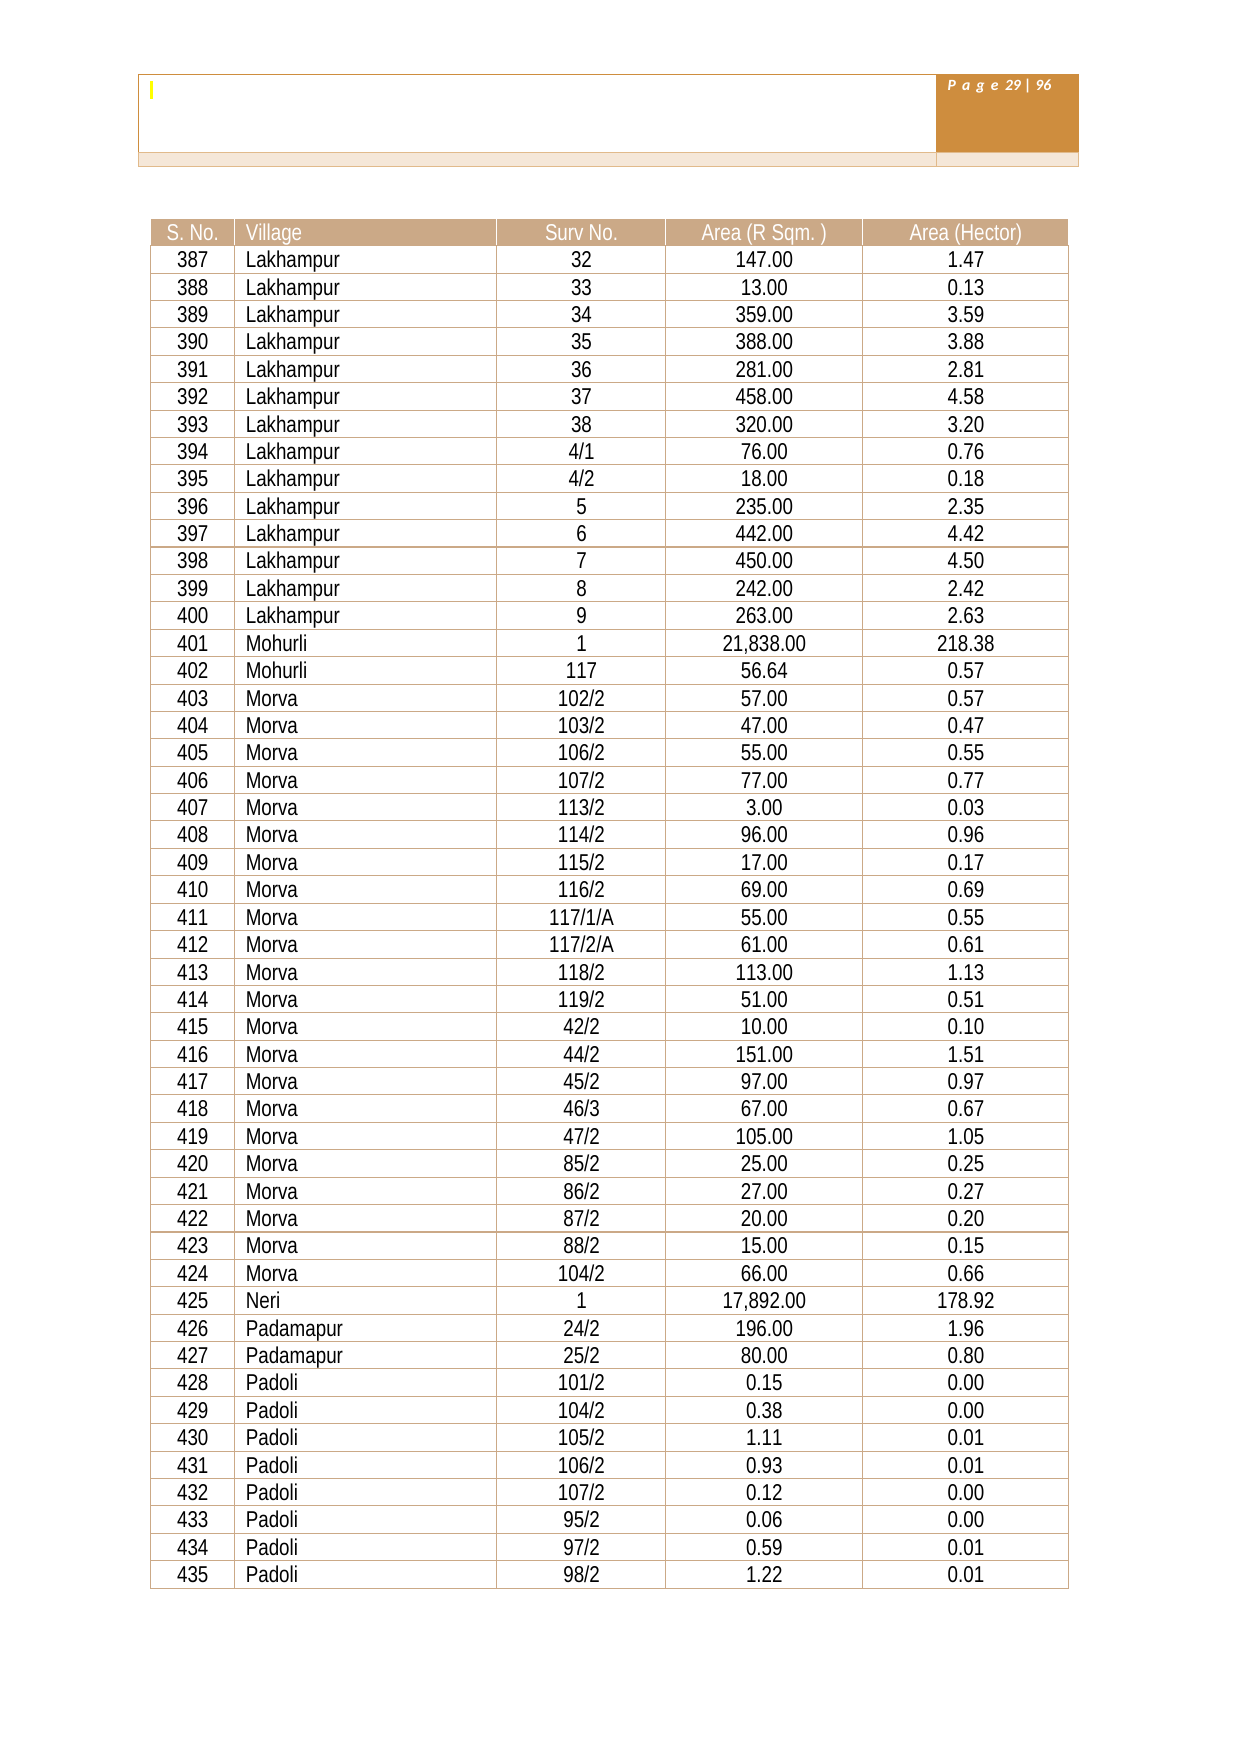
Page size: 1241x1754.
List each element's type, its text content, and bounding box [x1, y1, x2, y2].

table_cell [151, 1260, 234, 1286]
table_cell 147.00 [666, 246, 862, 272]
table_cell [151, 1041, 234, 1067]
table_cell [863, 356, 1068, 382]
table_header Surv No. [497, 219, 665, 245]
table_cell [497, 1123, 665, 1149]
table_cell 388 [151, 274, 234, 300]
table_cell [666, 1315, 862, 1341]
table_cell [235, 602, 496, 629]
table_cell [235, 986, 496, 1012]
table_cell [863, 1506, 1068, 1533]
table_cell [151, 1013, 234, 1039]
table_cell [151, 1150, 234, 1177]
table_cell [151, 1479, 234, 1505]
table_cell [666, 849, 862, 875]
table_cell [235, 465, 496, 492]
table_header S. No. [151, 219, 234, 245]
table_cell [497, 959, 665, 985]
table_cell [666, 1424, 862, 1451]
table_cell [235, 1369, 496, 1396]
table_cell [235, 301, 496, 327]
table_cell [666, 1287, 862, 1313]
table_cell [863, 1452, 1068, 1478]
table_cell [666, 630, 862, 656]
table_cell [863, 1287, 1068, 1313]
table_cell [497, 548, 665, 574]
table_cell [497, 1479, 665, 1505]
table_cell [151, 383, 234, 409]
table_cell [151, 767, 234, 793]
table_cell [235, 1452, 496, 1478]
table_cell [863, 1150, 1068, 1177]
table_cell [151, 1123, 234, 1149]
table_cell 32 [497, 246, 665, 272]
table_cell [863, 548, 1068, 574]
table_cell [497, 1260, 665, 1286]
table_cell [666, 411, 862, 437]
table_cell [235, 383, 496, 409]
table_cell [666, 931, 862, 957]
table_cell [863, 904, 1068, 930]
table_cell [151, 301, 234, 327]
table_cell 33 [497, 274, 665, 300]
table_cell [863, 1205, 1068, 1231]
table_header Village [235, 219, 496, 245]
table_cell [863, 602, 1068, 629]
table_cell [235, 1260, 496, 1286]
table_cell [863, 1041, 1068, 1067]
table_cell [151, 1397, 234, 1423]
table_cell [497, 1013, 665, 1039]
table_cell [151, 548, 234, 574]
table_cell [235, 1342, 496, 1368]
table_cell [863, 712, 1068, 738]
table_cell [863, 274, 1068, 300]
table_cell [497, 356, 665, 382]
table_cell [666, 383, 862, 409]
table_header Area (R Sqm. ) [666, 219, 862, 245]
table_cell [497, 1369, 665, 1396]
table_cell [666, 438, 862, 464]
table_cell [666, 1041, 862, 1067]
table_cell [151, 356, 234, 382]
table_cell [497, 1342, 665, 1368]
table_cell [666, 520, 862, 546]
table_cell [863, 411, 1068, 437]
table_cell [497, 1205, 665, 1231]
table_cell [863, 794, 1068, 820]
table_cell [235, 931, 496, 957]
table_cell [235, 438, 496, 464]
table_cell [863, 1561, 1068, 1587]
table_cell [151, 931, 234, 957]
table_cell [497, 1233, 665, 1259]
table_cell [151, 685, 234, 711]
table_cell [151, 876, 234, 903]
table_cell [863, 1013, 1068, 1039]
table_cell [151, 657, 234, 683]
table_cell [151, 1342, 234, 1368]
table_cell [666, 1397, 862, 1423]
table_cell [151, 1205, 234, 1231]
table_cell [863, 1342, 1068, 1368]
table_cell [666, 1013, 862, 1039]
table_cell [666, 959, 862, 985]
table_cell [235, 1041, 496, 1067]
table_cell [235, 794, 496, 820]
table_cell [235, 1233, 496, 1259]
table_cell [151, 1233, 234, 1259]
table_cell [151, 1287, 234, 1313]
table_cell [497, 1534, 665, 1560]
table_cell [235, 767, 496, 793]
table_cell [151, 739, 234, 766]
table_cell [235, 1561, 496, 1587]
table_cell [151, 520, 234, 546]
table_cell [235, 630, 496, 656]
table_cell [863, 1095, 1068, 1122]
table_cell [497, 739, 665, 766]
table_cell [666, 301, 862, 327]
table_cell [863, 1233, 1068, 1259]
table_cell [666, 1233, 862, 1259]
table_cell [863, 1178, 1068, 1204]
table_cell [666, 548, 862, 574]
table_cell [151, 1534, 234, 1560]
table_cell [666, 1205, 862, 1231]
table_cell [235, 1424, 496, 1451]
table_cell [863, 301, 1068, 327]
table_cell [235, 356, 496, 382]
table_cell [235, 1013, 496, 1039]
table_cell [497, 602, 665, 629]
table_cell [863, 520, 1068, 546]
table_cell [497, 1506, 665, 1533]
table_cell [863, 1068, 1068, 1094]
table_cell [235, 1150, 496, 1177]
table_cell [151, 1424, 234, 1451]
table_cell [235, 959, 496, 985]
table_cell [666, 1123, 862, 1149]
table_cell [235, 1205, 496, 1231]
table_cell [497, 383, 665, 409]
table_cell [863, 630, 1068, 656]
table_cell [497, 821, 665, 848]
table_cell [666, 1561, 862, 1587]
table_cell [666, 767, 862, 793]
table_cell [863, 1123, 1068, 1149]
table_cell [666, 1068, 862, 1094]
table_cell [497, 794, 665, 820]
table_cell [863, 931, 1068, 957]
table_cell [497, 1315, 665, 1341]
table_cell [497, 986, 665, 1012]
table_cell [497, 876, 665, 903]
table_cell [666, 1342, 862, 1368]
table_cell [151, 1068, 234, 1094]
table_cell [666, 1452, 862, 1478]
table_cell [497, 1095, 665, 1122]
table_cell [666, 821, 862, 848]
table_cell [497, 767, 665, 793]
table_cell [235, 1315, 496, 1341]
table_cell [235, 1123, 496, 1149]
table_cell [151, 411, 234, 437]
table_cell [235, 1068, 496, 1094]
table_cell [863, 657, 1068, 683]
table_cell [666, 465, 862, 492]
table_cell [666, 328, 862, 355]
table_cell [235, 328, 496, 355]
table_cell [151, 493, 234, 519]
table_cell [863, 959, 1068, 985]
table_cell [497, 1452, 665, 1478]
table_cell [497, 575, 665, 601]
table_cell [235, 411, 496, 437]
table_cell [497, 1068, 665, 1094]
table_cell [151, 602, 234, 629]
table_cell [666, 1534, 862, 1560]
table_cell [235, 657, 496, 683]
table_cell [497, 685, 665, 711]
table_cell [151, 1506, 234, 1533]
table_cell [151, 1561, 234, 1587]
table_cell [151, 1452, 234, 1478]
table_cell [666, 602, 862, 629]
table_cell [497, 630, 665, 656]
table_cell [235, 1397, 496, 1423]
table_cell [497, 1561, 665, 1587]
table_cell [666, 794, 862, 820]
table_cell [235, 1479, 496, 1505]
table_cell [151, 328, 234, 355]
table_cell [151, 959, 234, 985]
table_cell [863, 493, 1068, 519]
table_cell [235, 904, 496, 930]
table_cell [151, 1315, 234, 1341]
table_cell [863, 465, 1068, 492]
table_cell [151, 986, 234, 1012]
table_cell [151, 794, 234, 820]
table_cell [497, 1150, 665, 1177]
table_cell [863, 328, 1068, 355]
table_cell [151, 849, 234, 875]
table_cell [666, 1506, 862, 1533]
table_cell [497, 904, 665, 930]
table_header Area (Hector) [863, 219, 1068, 245]
table_cell 1.47 [863, 246, 1068, 272]
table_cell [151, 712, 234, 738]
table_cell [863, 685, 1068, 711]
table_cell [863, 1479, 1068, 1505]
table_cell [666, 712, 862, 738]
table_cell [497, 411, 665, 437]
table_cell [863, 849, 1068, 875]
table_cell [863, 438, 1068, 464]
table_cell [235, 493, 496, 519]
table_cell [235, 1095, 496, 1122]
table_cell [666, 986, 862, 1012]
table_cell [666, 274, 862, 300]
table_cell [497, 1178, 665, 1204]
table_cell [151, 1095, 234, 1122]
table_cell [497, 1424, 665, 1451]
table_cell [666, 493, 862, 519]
table_cell Lakhampur [235, 246, 496, 272]
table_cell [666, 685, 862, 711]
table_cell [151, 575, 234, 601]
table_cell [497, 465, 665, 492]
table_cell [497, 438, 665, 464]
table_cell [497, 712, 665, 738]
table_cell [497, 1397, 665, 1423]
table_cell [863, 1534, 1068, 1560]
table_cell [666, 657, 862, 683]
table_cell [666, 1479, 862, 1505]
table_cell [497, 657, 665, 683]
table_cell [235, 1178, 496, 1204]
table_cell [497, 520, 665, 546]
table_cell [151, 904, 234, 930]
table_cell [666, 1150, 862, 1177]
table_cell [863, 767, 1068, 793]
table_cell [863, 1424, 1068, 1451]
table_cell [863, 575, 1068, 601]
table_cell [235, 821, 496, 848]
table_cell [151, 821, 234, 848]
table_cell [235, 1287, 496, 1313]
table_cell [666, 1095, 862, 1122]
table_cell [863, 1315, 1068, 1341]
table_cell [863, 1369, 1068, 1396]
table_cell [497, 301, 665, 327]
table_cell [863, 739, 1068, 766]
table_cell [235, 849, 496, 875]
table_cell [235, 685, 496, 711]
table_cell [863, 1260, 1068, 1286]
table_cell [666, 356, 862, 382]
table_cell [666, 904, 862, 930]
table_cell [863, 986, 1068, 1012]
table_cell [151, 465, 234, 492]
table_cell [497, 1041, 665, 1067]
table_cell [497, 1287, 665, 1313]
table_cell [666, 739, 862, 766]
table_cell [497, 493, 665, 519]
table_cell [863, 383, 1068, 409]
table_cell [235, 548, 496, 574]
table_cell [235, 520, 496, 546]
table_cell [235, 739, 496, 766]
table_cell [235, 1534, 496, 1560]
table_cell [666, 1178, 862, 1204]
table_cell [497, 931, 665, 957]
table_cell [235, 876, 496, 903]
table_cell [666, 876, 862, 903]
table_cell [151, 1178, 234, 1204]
table_cell Lakhampur [235, 274, 496, 300]
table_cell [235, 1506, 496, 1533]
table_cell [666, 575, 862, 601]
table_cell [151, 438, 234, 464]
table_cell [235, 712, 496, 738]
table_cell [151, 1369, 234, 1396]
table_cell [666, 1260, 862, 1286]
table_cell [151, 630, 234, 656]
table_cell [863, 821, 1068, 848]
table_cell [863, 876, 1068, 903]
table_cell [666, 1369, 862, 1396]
table_cell 387 [151, 246, 234, 272]
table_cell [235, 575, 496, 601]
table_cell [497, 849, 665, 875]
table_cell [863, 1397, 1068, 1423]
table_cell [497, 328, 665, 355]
